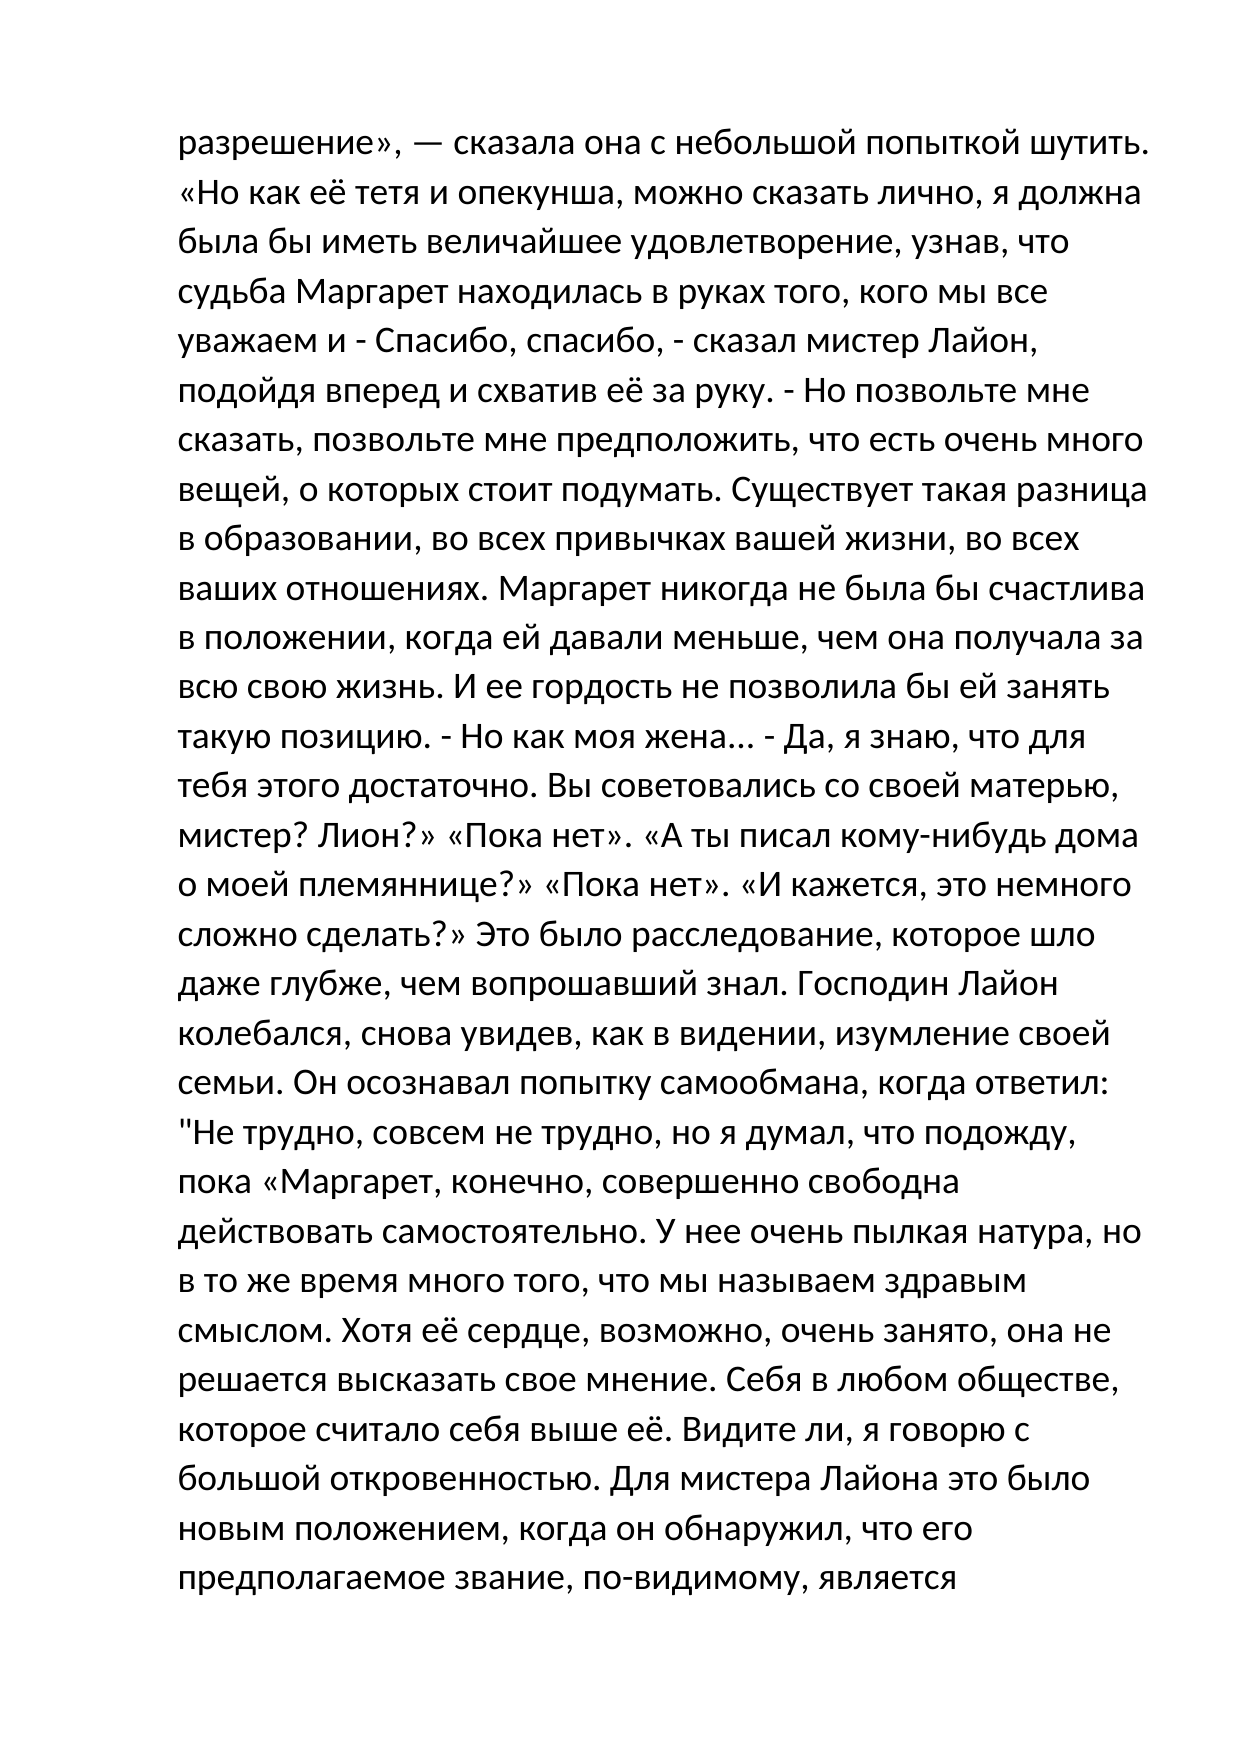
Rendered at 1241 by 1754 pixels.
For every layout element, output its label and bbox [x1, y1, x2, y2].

text [177, 118, 1152, 1599]
